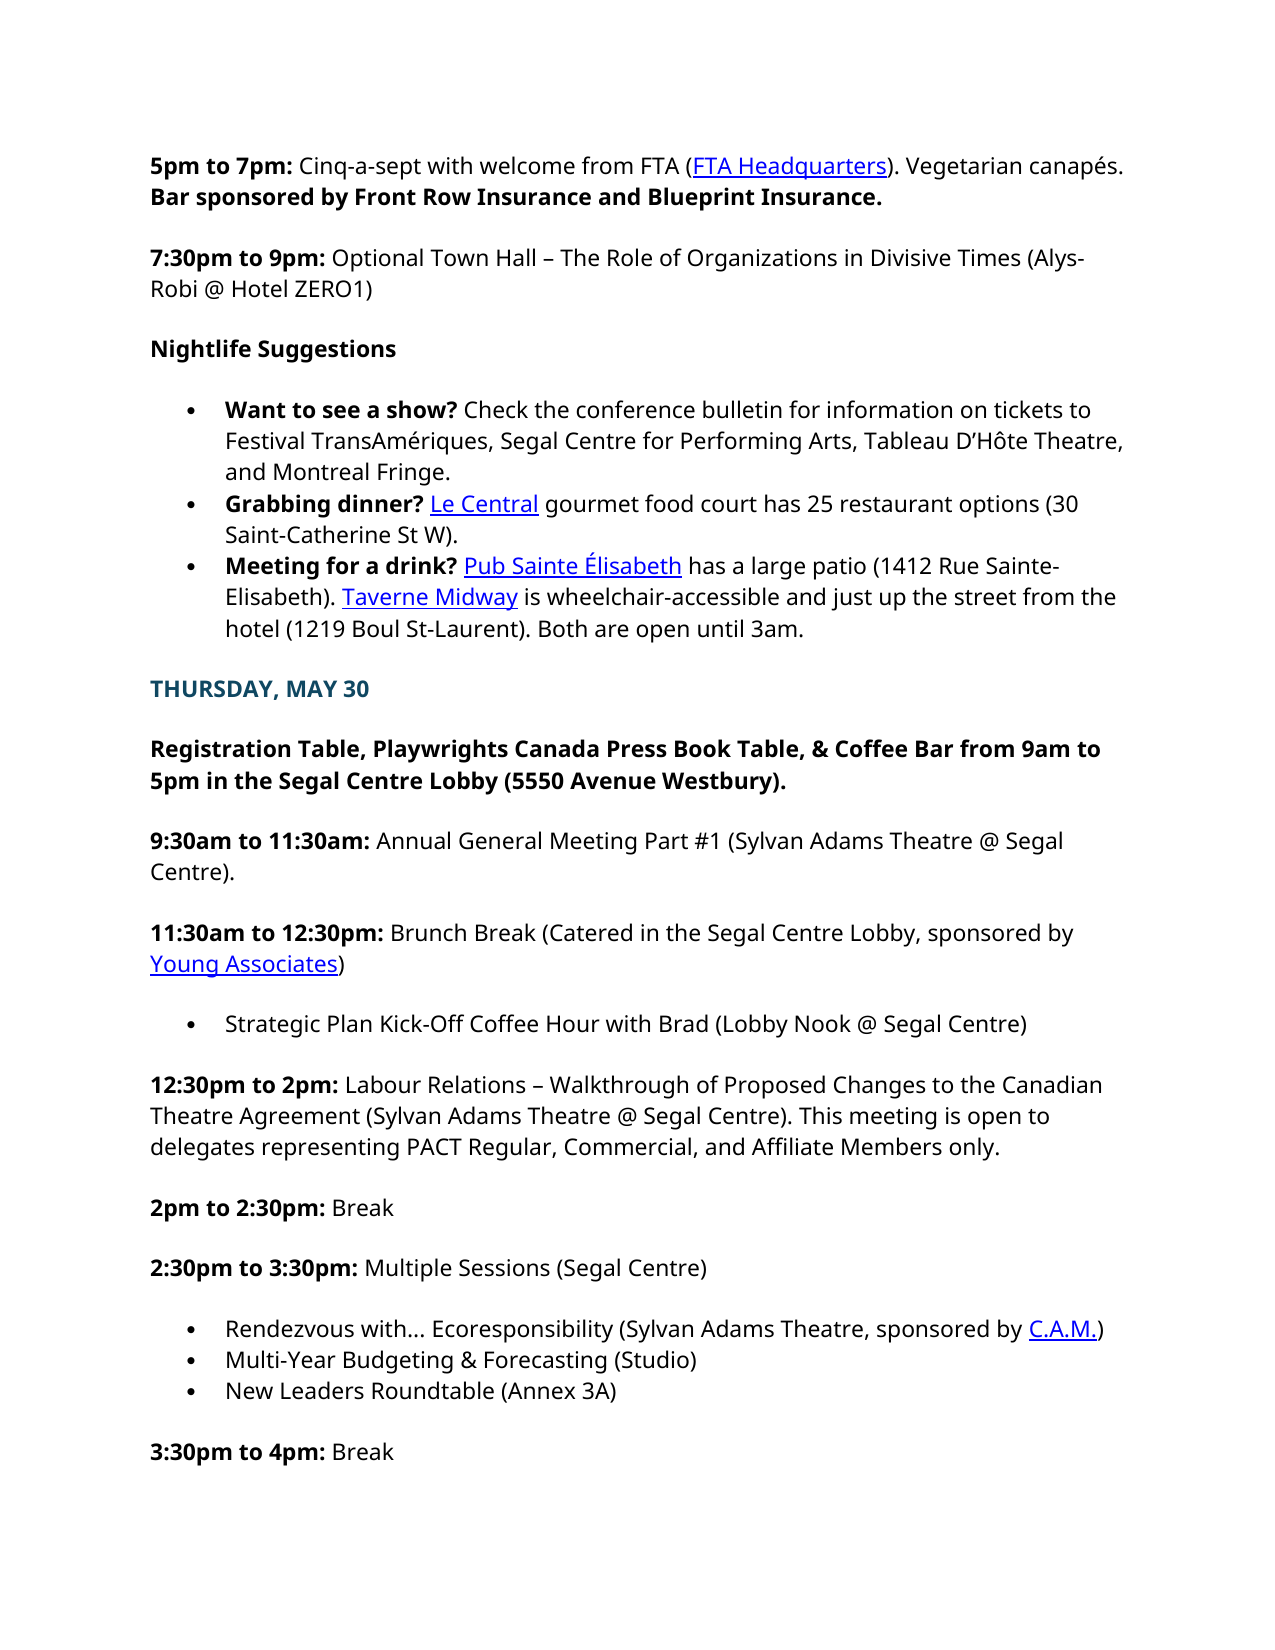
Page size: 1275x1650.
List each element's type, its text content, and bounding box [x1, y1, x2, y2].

text 2pm to 2:30pm: Break [150, 1192, 1125, 1223]
text 5pm to 7pm: Cinq-a-sept with welcome from FTA (FTA Headquarters). Vegetarian canapés. Bar sponsored by Front Row Insurance and Blueprint Insurance. [150, 150, 1125, 212]
text THURSDAY, MAY 30 [150, 673, 1125, 704]
list Multi-Year Budgeting & Forecasting (Studio) [187, 1344, 1125, 1375]
list Rendezvous with... Ecoresponsibility (Sylvan Adams Theatre, sponsored by C.A.M.) [187, 1312, 1125, 1344]
text Nightlife Suggestions [150, 333, 1125, 364]
text 2:30pm to 3:30pm: Multiple Sessions (Segal Centre) [150, 1252, 1125, 1283]
text 9:30am to 11:30am: Annual General Meeting Part #1 (Sylvan Adams Theatre @ Segal Centre). [150, 825, 1125, 887]
text 3:30pm to 4pm: Break [150, 1435, 1125, 1467]
list Grabbing dinner? Le Central gourmet food court has 25 restaurant options (30 Saint-Catherine St W). [187, 487, 1125, 550]
list New Leaders Roundtable (Annex 3A) [187, 1375, 1125, 1406]
text 11:30am to 12:30pm: Brunch Break (Catered in the Segal Centre Lobby, sponsored by Young Associates) [150, 917, 1125, 979]
text 12:30pm to 2pm: Labour Relations – Walkthrough of Proposed Changes to the Canadian Theatre Agreement (Sylvan Adams Theatre @ Segal Centre). This meeting is open to delegates representing PACT Regular, Commercial, and Affiliate Members only. [150, 1069, 1125, 1162]
list Meeting for a drink? Pub Sainte Élisabeth has a large patio (1412 Rue Sainte-Elisabeth). Taverne Midway is wheelchair-accessible and just up the street from the hotel (1219 Boul St-Laurent). Both are open until 3am. [187, 550, 1125, 644]
list Want to see a show? Check the conference bulletin for information on tickets to Festival TransAmériques, Segal Centre for Performing Arts, Tableau D’Hôte Theatre, and Montreal Fringe. [187, 394, 1125, 487]
text Registration Table, Playwrights Canada Press Book Table, & Coffee Bar from 9am to 5pm in the Segal Centre Lobby (5550 Avenue Westbury). [150, 733, 1125, 796]
list Strategic Plan Kick-Off Coffee Hour with Brad (Lobby Nook @ Segal Centre) [187, 1008, 1125, 1039]
text 7:30pm to 9pm: Optional Town Hall – The Role of Organizations in Divisive Times (Alys-Robi @ Hotel ZERO1) [150, 242, 1125, 304]
